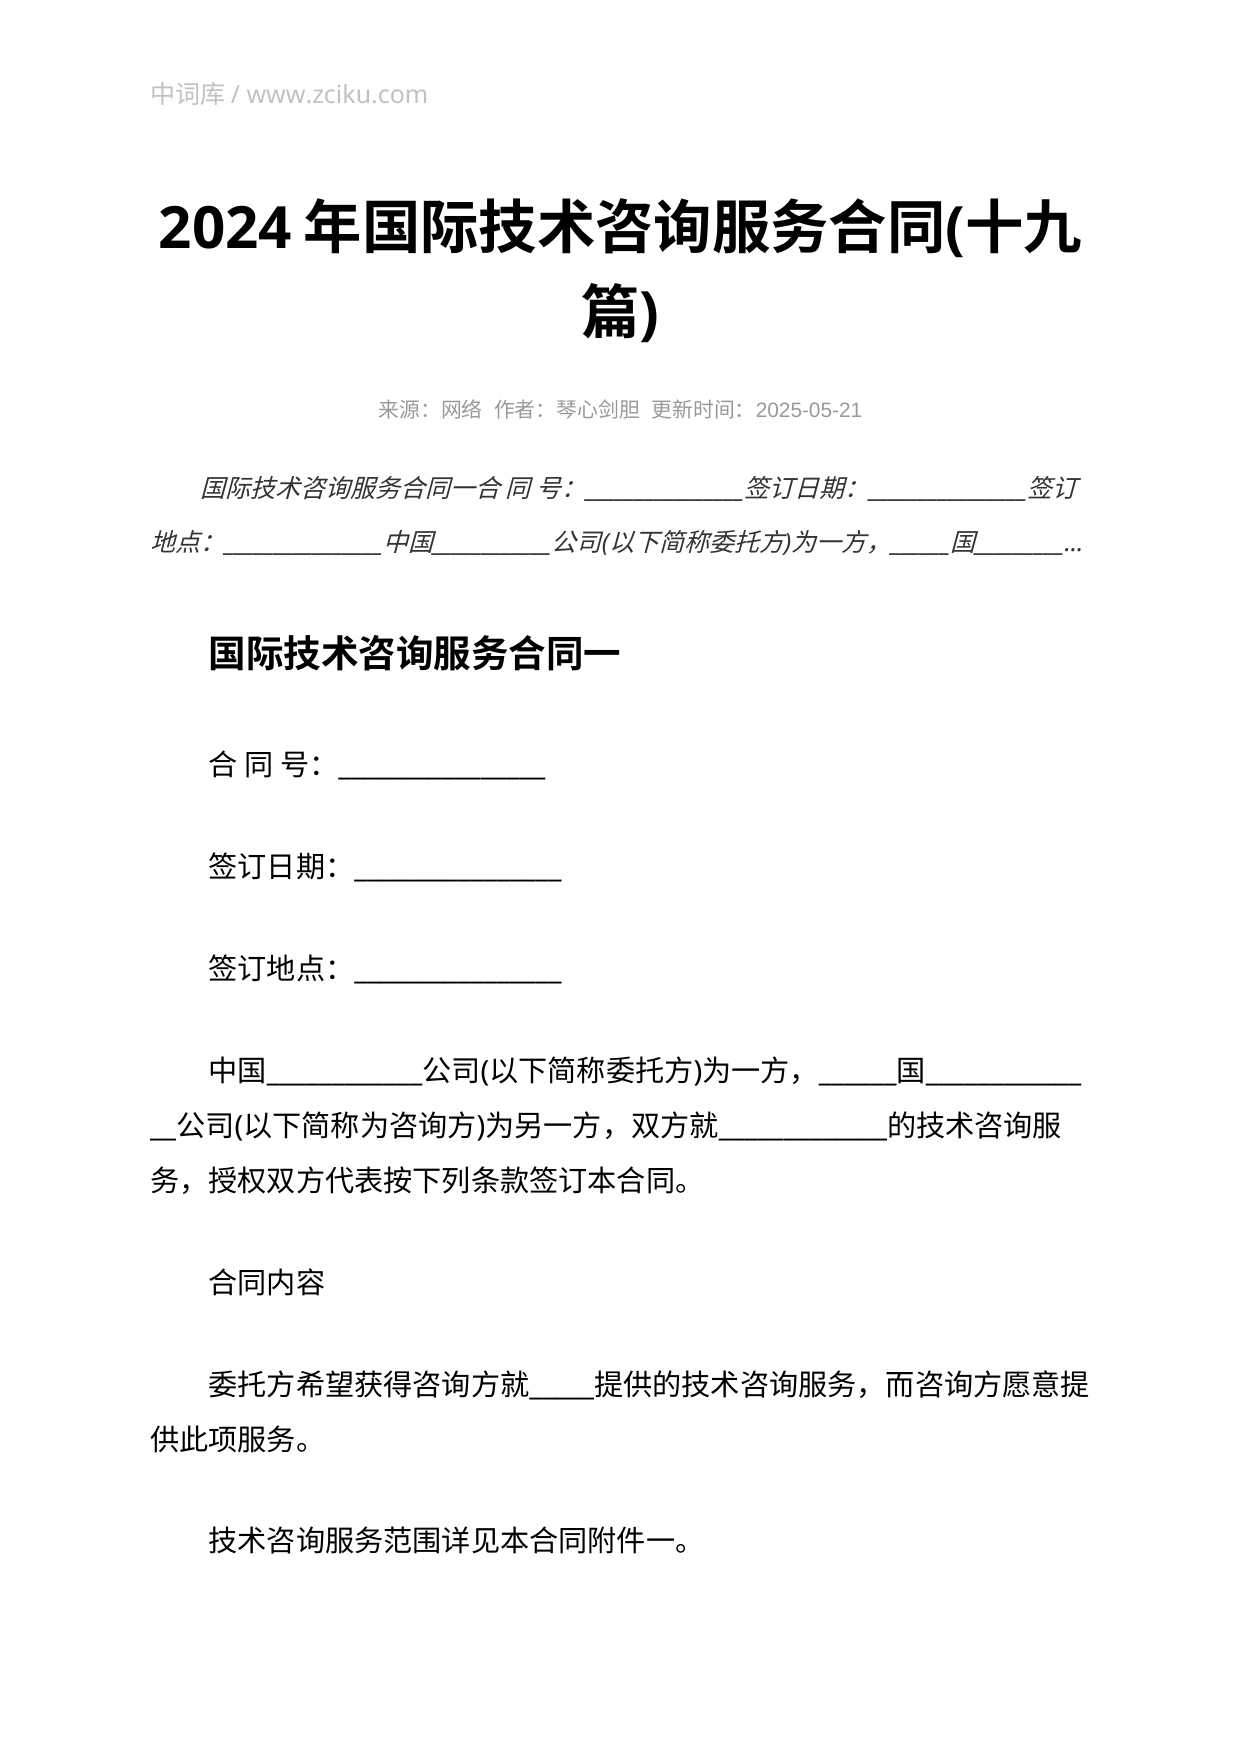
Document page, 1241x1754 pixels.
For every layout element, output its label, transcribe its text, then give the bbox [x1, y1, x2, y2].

text 合同内容 [150, 1259, 1090, 1302]
text 国际技术咨询服务合同一 [150, 624, 1090, 678]
text 合 同 号：________________ [150, 742, 1090, 784]
text 技术咨询服务范围详见本合同附件一。 [150, 1518, 1090, 1560]
text 委托方希望获得咨询方就_____提供的技术咨询服务，而咨询方愿意提供此项服务。 [150, 1361, 1090, 1458]
text 国际技术咨询服务合同一合 同 号：________________签订日期：________________签订地点：________________中国____________公司(以下简称委托方)为一方，______国_________... [150, 468, 1090, 559]
text 签订地点：________________ [150, 946, 1090, 988]
text 中国____________公司(以下简称委托方)为一方，______国______________公司(以下简称为咨询方)为另一方，双方就_____________的技术咨询服务，授权双方代表按下列条款签订本合同。 [150, 1047, 1090, 1200]
text 签订日期：________________ [150, 843, 1090, 886]
text 来源：网络 作者：琴心剑胆 更新时间：2025-05-21 [150, 398, 1090, 422]
subtitle 2024年国际技术咨询服务合同(十九篇) [150, 181, 1090, 351]
